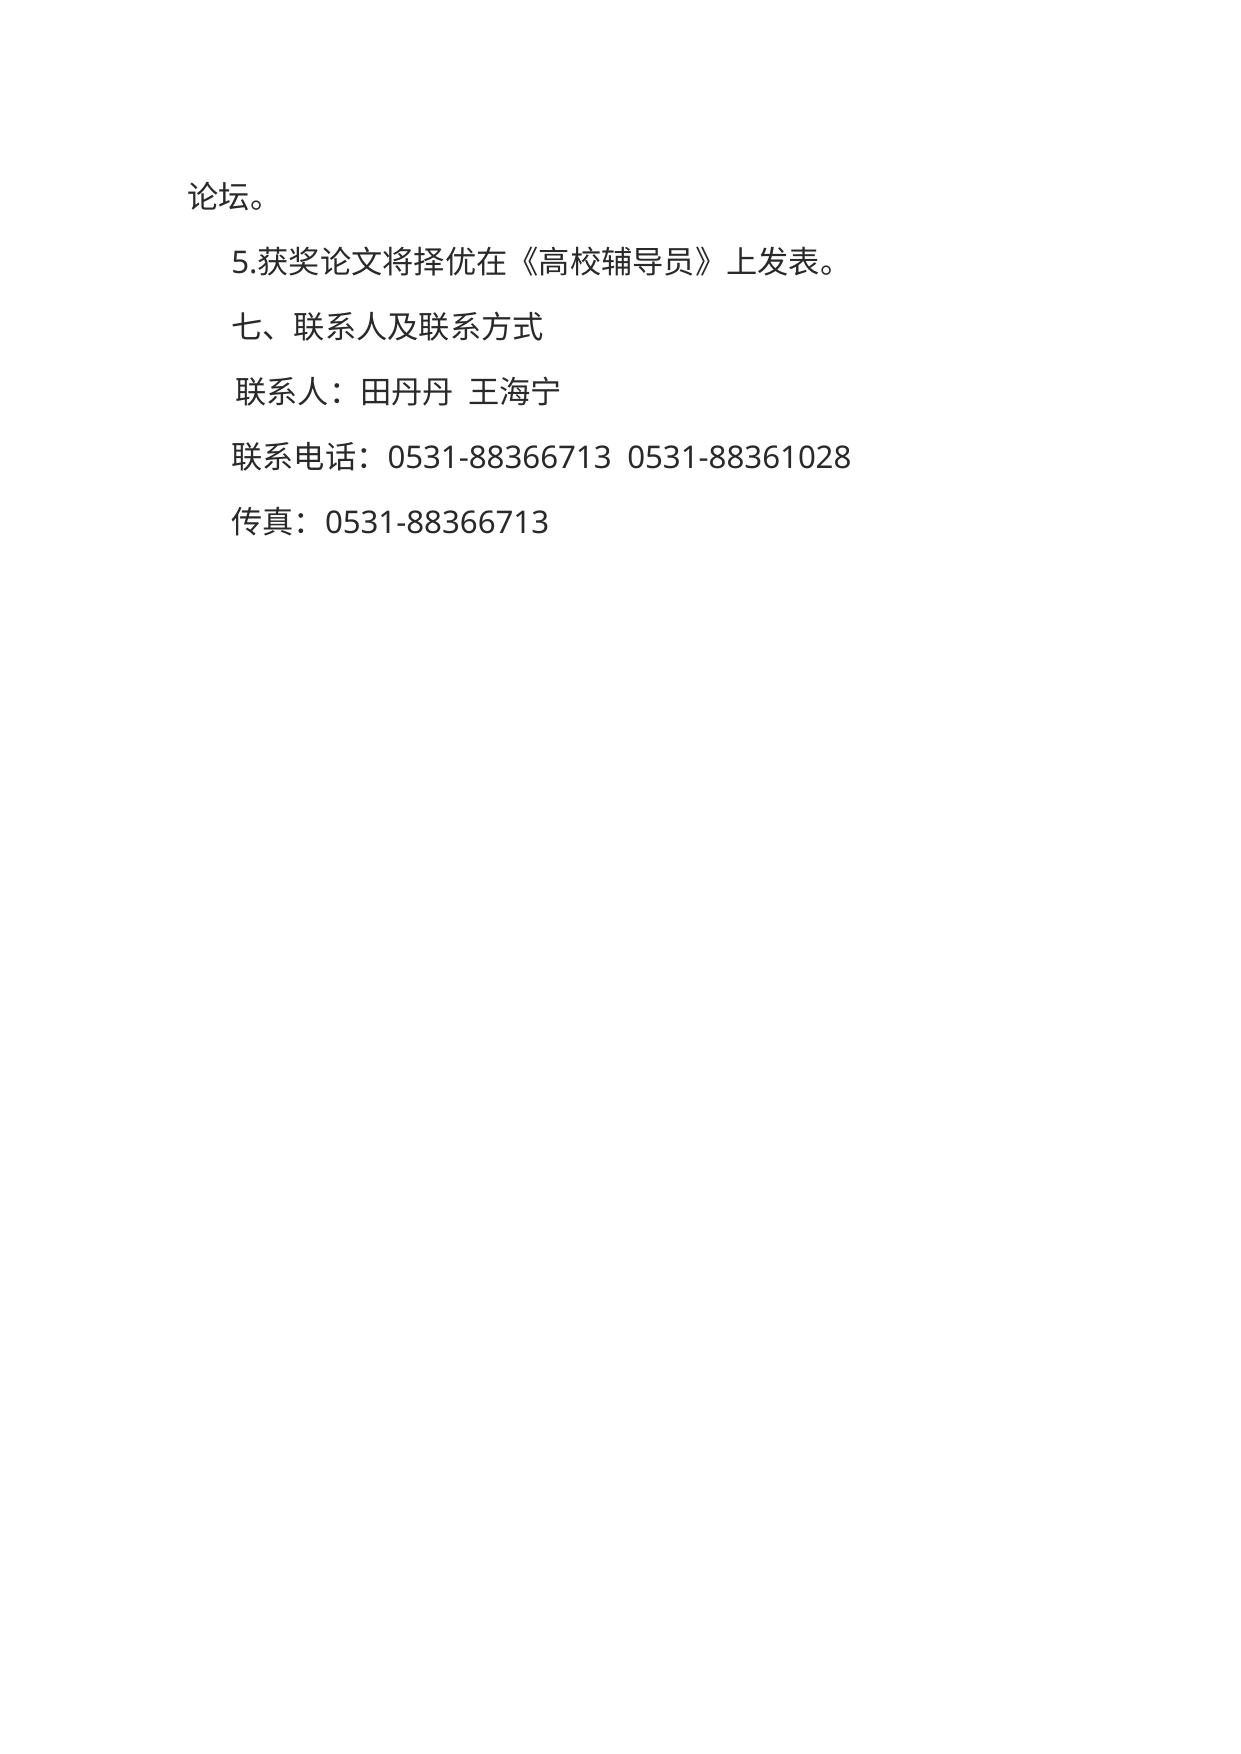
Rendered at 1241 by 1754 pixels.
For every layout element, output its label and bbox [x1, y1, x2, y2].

text [187, 162, 1053, 552]
